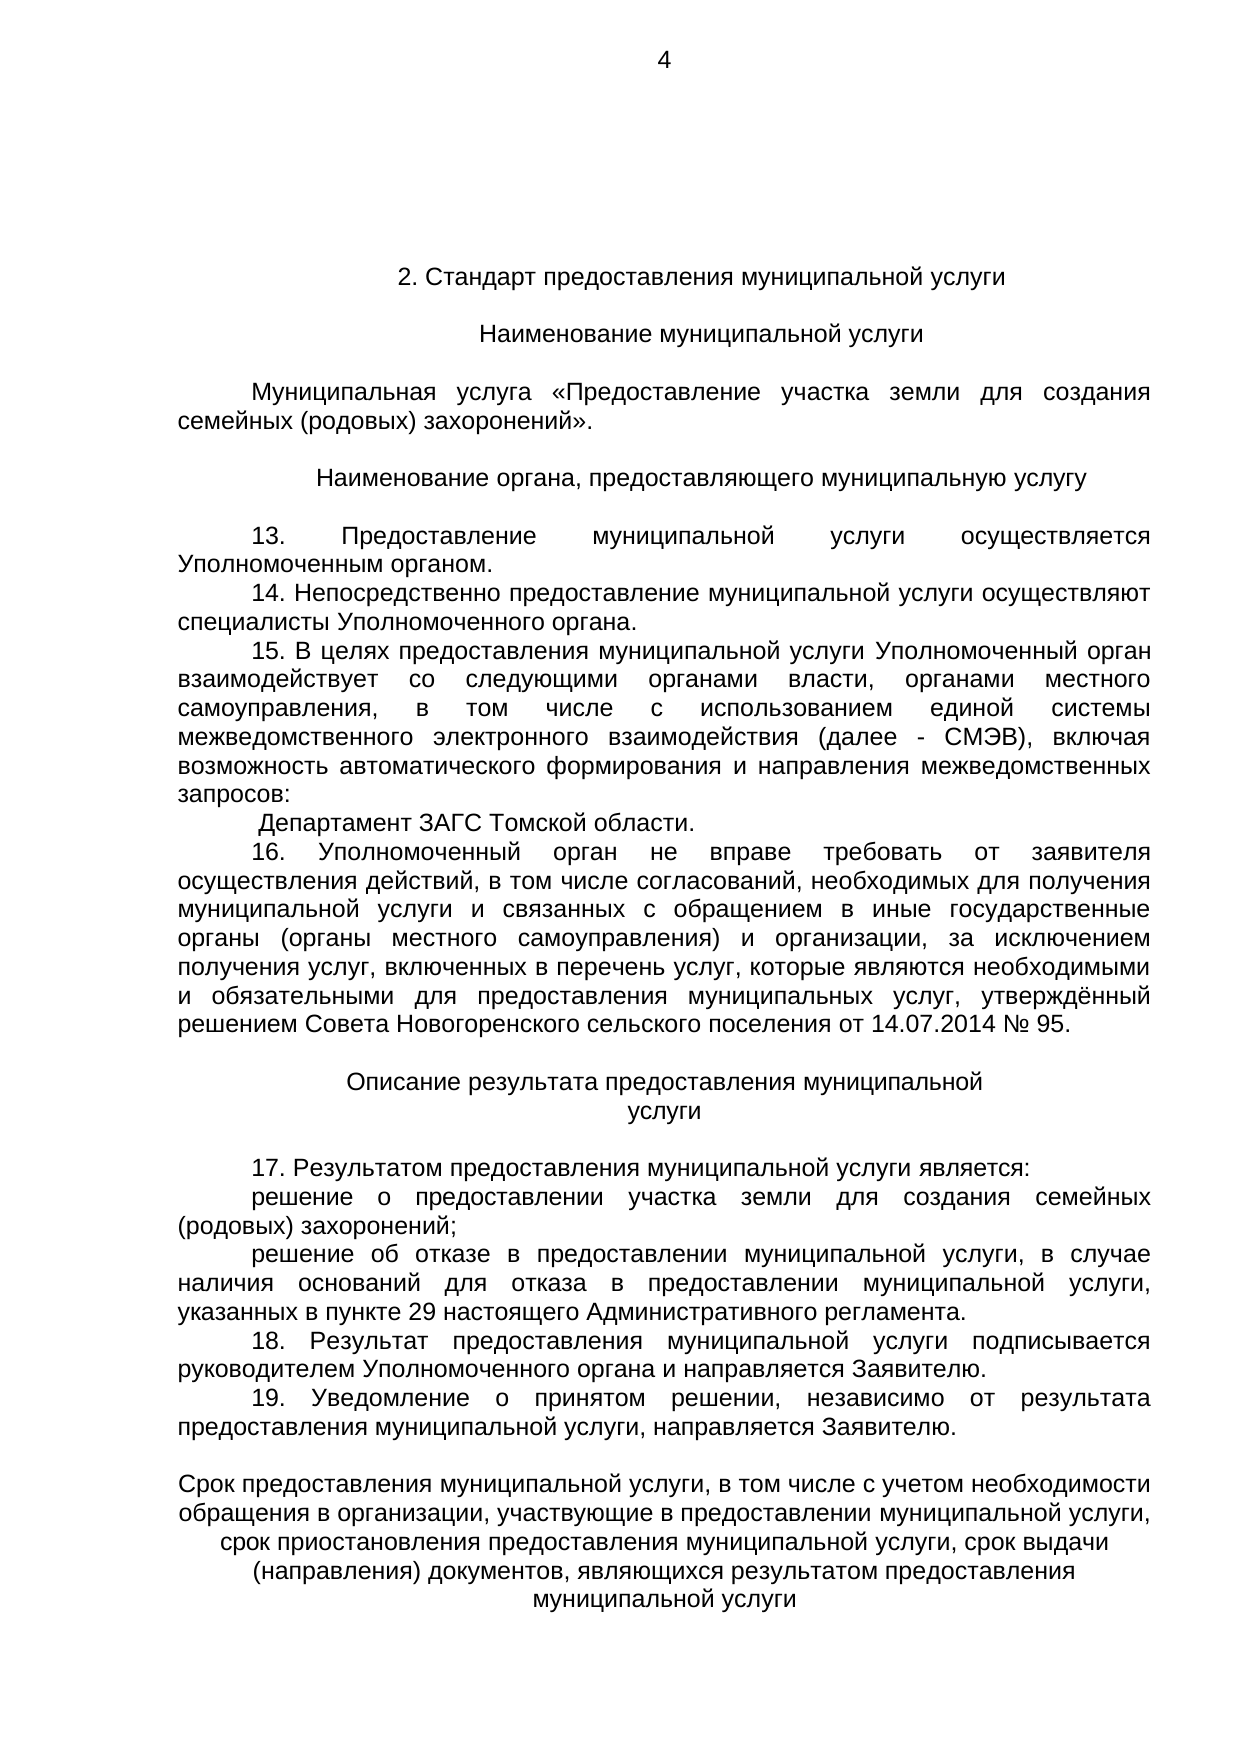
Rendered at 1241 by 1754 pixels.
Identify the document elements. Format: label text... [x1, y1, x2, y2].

text 2. Стандарт предоставления муниципальной услуги [177, 262, 1152, 291]
text 17. Результатом предоставления муниципальной услуги является: [177, 1153, 1152, 1182]
list решение о предоставлении участка земли для создания семейных (родовых) захоронений; [177, 1182, 1152, 1239]
text Наименование муниципальной услуги [177, 319, 1152, 348]
text 15. В целях предоставления муниципальной услуги Уполномоченный орган взаимодействует со следующими органами власти, органами местного самоуправления, в том числе с использованием единой системы межведомственного электронного взаимодействия (далее - СМЭВ), включая возможность автоматического формирования и направления межведомственных запросов: [177, 636, 1152, 808]
text 14. Непосредственно предоставление муниципальной услуги осуществляют специалисты Уполномоченного органа. [177, 578, 1152, 636]
text Срок предоставления муниципальной услуги, в том числе с учетом необходимости обращения в организации, участвующие в предоставлении муниципальной услуги, срок приостановления предоставления муниципальной услуги, срок выдачи (направления) документов, являющихся результатом предоставления [177, 1469, 1152, 1584]
text 13. Предоставление муниципальной услуги осуществляется Уполномоченным органом. [177, 521, 1152, 578]
text Департамент ЗАГС Томской области. [177, 808, 1152, 837]
text 16. Уполномоченный орган не вправе требовать от заявителя осуществления действий, в том числе согласований, необходимых для получения муниципальной услуги и связанных с обращением в иные государственные органы (органы местного самоуправления) и организации, за исключением получения услуг, включенных в перечень услуг, которые являются необходимыми и обязательными для предоставления муниципальных услуг, утверждённый решением Совета Новогоренского сельского поселения от 14.07.2014 № 95. [177, 837, 1152, 1038]
list 18. Результат предоставления муниципальной услуги подписывается руководителем Уполномоченного органа и направляется Заявителю. [177, 1326, 1152, 1383]
list 19. Уведомление о принятом решении, независимо от результата предоставления муниципальной услуги, направляется Заявителю. [177, 1383, 1152, 1441]
list решение об отказе в предоставлении муниципальной услуги, в случае наличия оснований для отказа в предоставлении муниципальной услуги, указанных в пункте 29 настоящего Административного регламента. [177, 1239, 1152, 1326]
text услуги [177, 1096, 1152, 1124]
text Описание результата предоставления муниципальной [177, 1067, 1152, 1096]
text Наименование органа, предоставляющего муниципальную услугу [177, 463, 1152, 492]
text Муниципальная услуга «Предоставление участка земли для создания семейных (родовых) захоронений». [177, 377, 1152, 434]
text муниципальной услуги [177, 1584, 1152, 1613]
